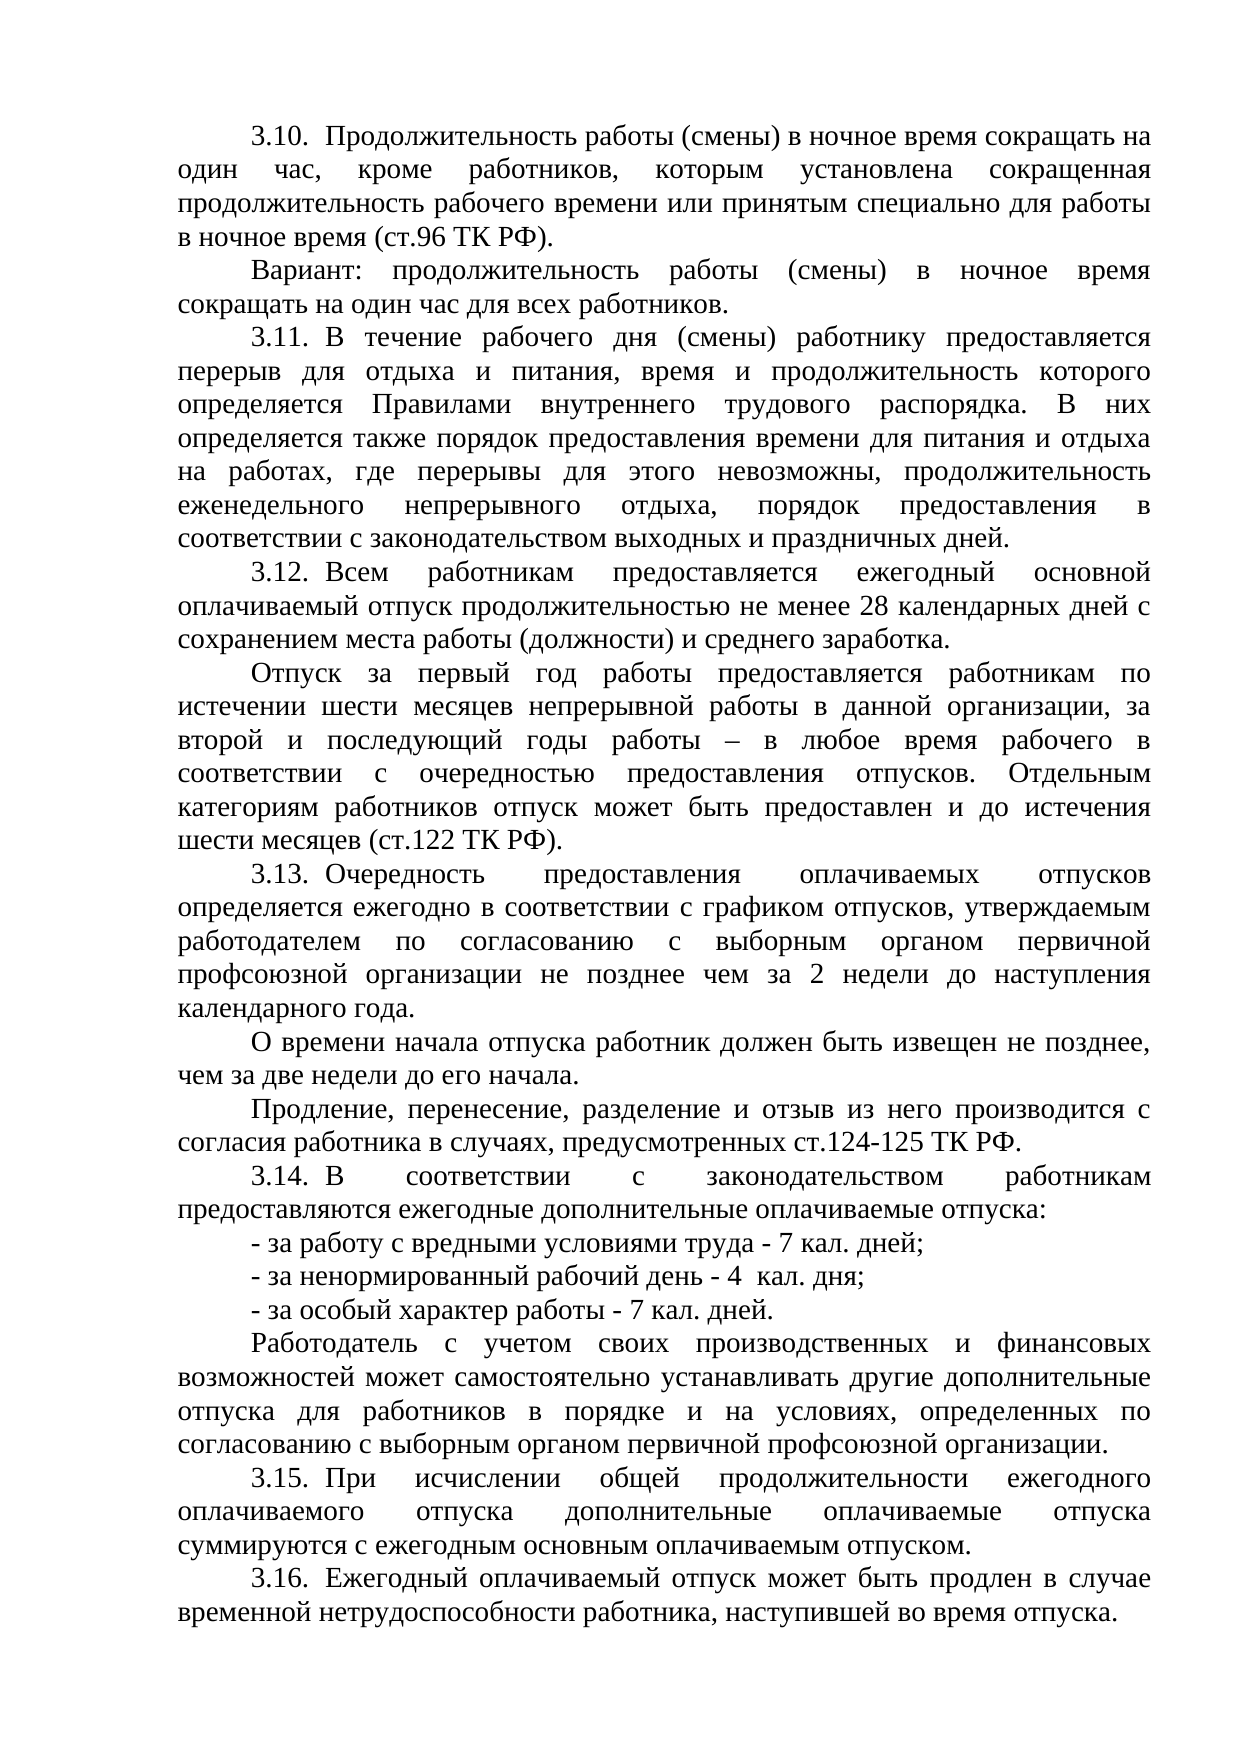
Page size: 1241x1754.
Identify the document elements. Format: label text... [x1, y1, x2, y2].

text 3.10. Продолжительность работы (смены) в ночное время сокращать на один час, кроме работников, которым установлена сокращенная продолжительность рабочего времени или принятым специально для работы в ночное время (ст.96 ТК РФ). [177, 118, 1152, 252]
text 3.16. Ежегодный оплачиваемый отпуск может быть продлен в случае временной нетрудоспособности работника, наступившей во время отпуска. [177, 1560, 1152, 1627]
text 3.11. В течение рабочего дня (смены) работнику предоставляется перерыв для отдыха и питания, время и продолжительность которого определяется Правилами внутреннего трудового распорядка. В них определяется также порядок предоставления времени для питания и отдыха на работах, где перерывы для этого невозможны, продолжительность еженедельного непрерывного отдыха, порядок предоставления в соответствии с законодательством выходных и праздничных дней. [177, 319, 1152, 554]
text - за особый характер работы - 7 кал. дней. [177, 1292, 1152, 1326]
text 3.13. Очередность предоставления оплачиваемых отпусков определяется ежегодно в соответствии с графиком отпусков, утверждаемым работодателем по согласованию с выборным органом первичной профсоюзной организации не позднее чем за 2 недели до наступления календарного года. [177, 856, 1152, 1024]
text Отпуск за первый год работы предоставляется работникам по истечении шести месяцев непрерывной работы в данной организации, за второй и последующий годы работы – в любое время рабочего в соответствии с очередностью предоставления отпусков. Отдельным категориям работников отпуск может быть предоставлен и до истечения шести месяцев (ст.122 ТК РФ). [177, 655, 1152, 856]
text 3.15. При исчислении общей продолжительности ежегодного оплачиваемого отпуска дополнительные оплачиваемые отпуска суммируются с ежегодным основным оплачиваемым отпуском. [177, 1460, 1152, 1560]
text 3.12. Всем работникам предоставляется ежегодный основной оплачиваемый отпуск продолжительностью не менее 28 календарных дней с сохранением места работы (должности) и среднего заработка. [177, 554, 1152, 655]
text - за работу с вредными условиями труда - 7 кал. дней; [177, 1225, 1152, 1258]
text О времени начала отпуска работник должен быть извещен не позднее, чем за две недели до его начала. [177, 1024, 1152, 1091]
text 3.14. В соответствии с законодательством работникам предоставляются ежегодные дополнительные оплачиваемые отпуска: [177, 1158, 1152, 1225]
text - за ненормированный рабочий день - 4 кал. дня; [177, 1258, 1152, 1292]
text Вариант: продолжительность работы (смены) в ночное время сокращать на один час для всех работников. [177, 252, 1152, 319]
text Работодатель с учетом своих производственных и финансовых возможностей может самостоятельно устанавливать другие дополнительные отпуска для работников в порядке и на условиях, определенных по согласованию с выборным органом первичной профсоюзной организации. [177, 1326, 1152, 1460]
text Продление, перенесение, разделение и отзыв из него производится с согласия работника в случаях, предусмотренных ст.124-125 ТК РФ. [177, 1091, 1152, 1158]
